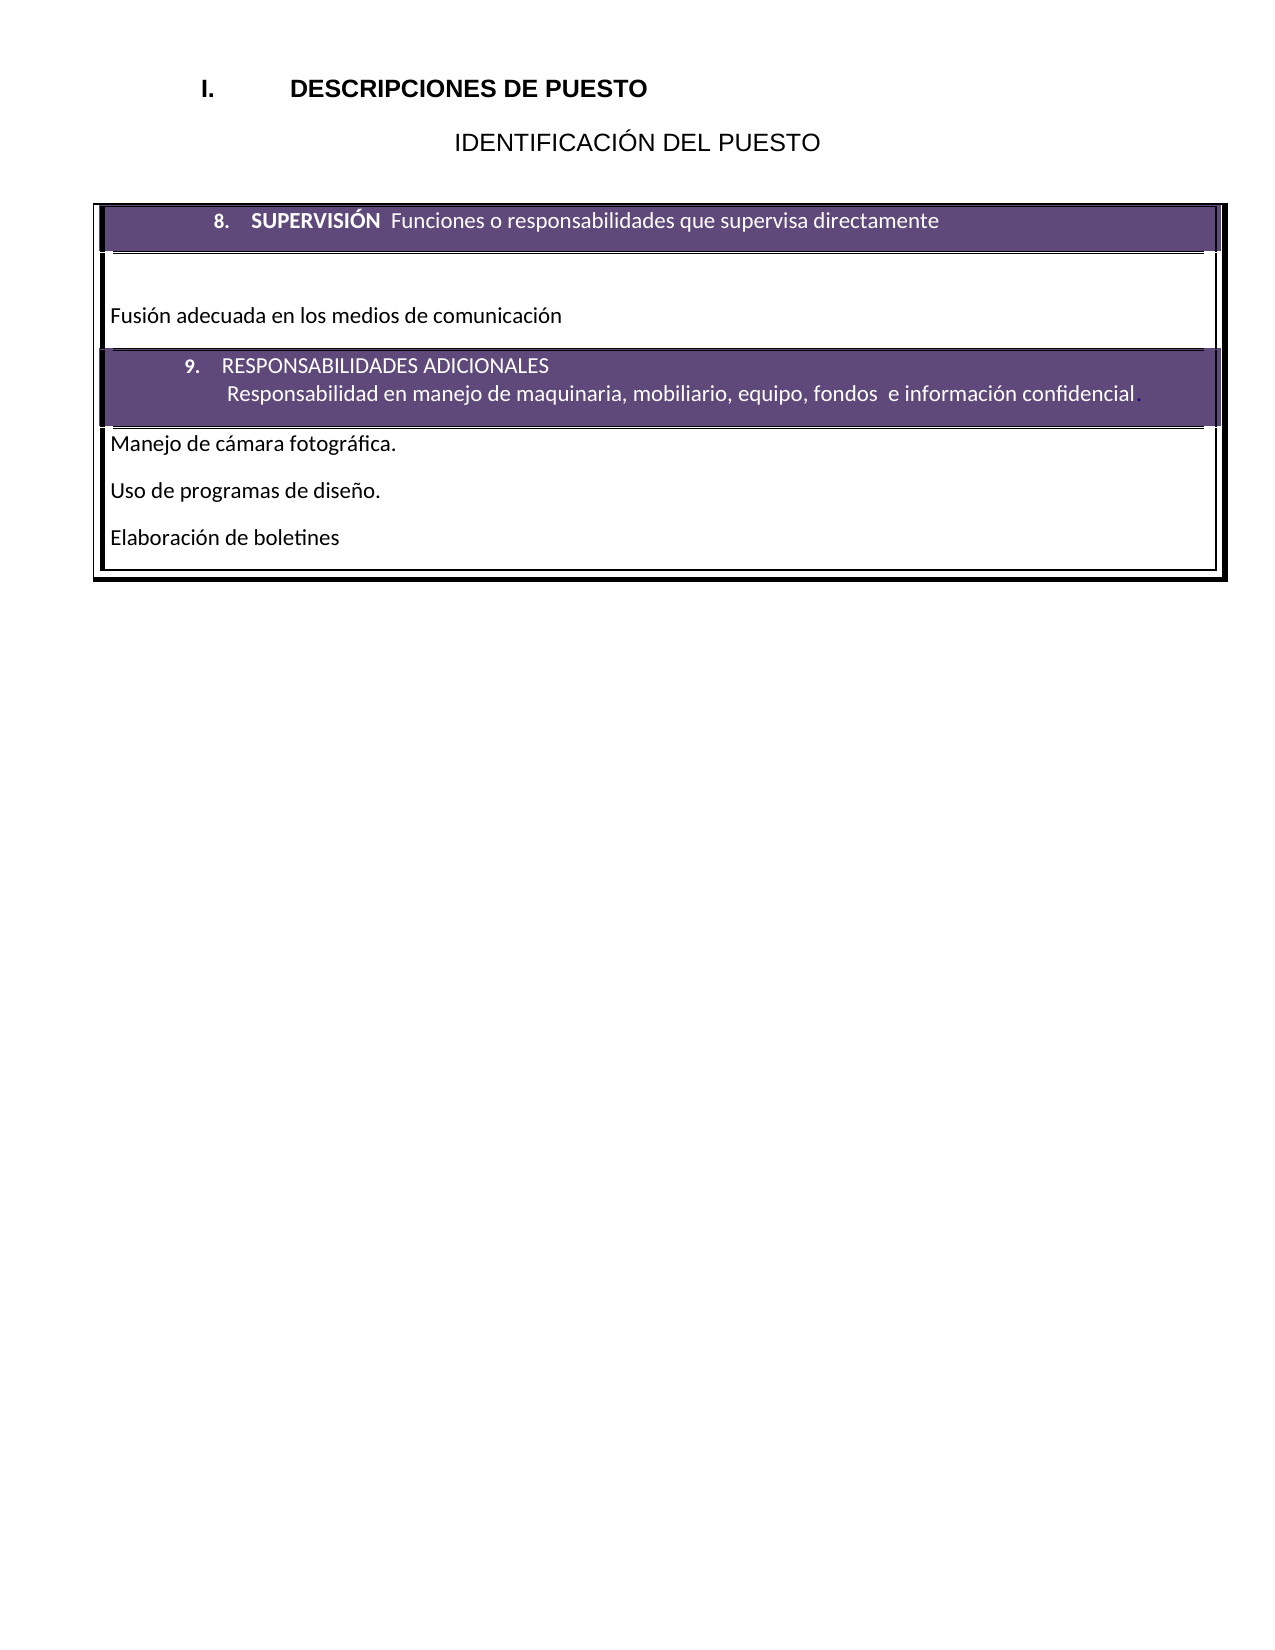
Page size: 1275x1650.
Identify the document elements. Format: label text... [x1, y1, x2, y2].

table_cell RESPONSABILIDADES ADICIONALES Responsabilidad en manejo de maquinaria, mobiliario, equipo, fondos e información confidencial. [99, 348, 1221, 426]
table_cell Fusión adecuada en los medios de comunicación [99, 251, 1221, 348]
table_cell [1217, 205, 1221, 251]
table_cell SUPERVISIÓN Funciones o responsabilidades que supervisa directamente [105, 207, 1215, 251]
table_cell Manejo de cámara fotográfica. Uso de programas de diseño. Elaboración de boletines [99, 426, 1221, 569]
